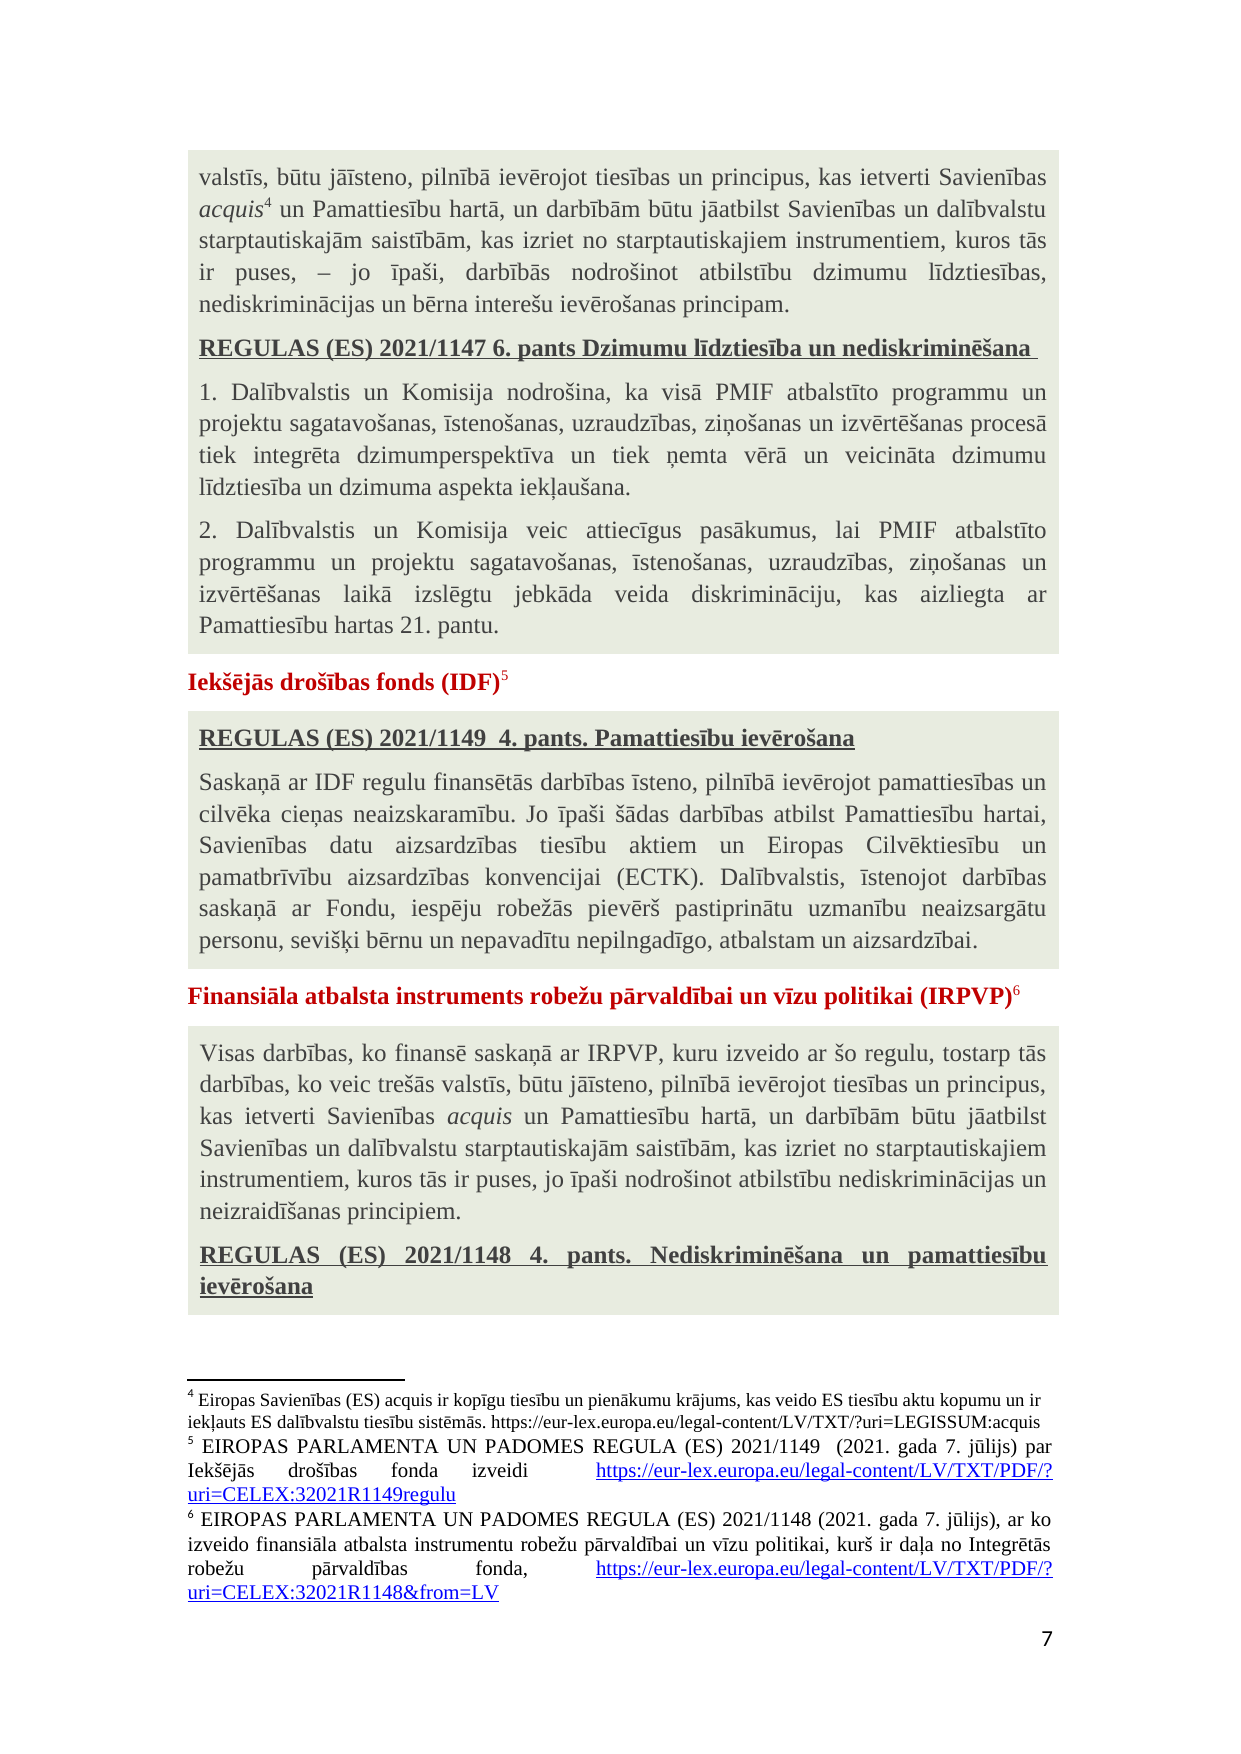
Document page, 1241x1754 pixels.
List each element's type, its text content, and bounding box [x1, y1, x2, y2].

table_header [188, 1026, 1059, 1315]
table_header REGULAS (ES) 2021/1149 4. pants. Pamattiesību ievērošana Saskaņā ar IDF regulu finansētās darbības īsteno, pilnībā ievērojot pamattiesības un cilvēka cieņas neaizskaramību. Jo īpaši šādas darbības atbilst Pamattiesību hartai, Savienības datu aizsardzības tiesību aktiem un Eiropas Cilvēktiesību un pamatbrīvību aizsardzības konvencijai (ECTK). Dalībvalstis, īstenojot darbības saskaņā ar Fondu, iespēju robežās pievērš pastiprinātu uzmanību neaizsargātu personu, sevišķi bērnu un nepavadītu nepilngadīgo, atbalstam un aizsardzībai. [188, 711, 1059, 969]
text Finansiāla atbalsta instruments robežu pārvaldībai un vīzu politikai (IRPVP) [187, 981, 1053, 1010]
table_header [188, 150, 1059, 654]
text Iekšējās drošības fonds (IDF) [187, 667, 1053, 695]
